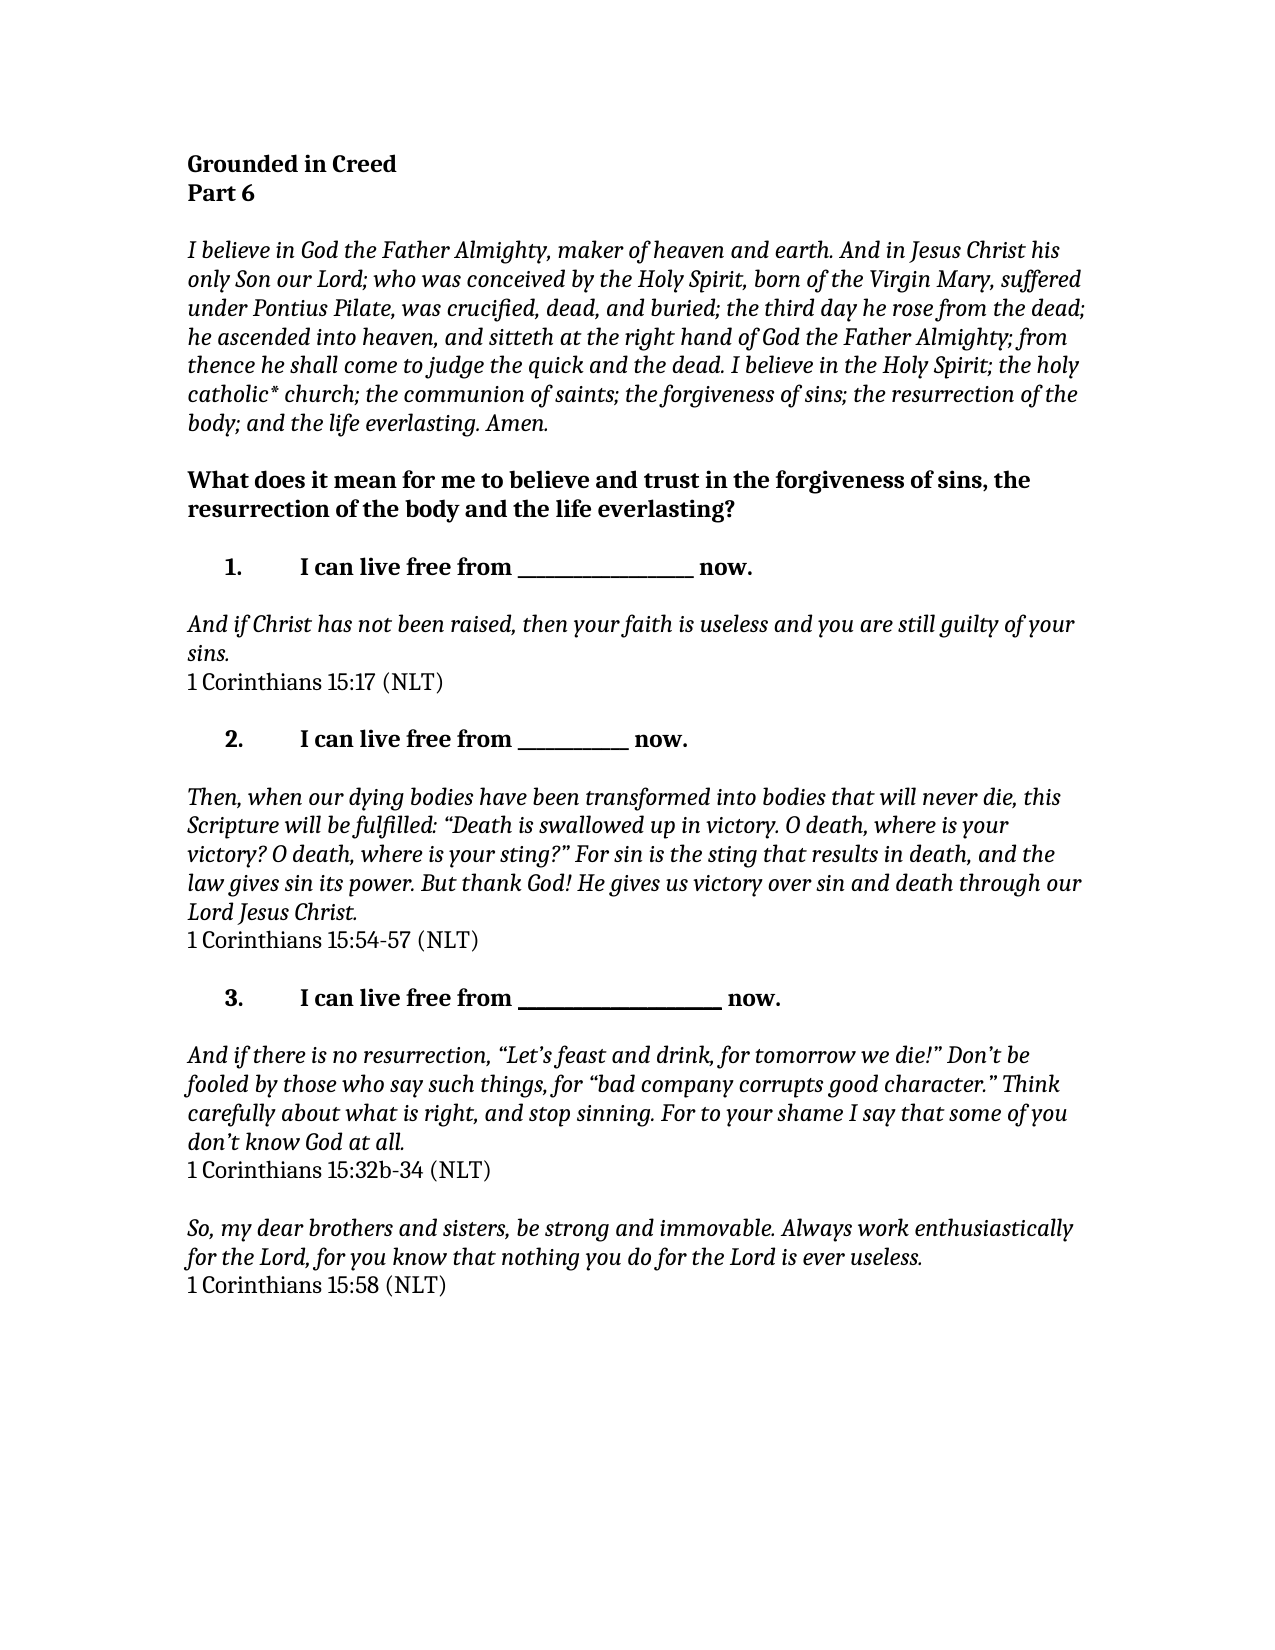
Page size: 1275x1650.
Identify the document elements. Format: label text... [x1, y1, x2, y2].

text 1 Corinthians 15:32b-34 (NLT) [187, 1156, 1087, 1185]
text 1 Corinthians 15:17 (NLT) [187, 667, 1087, 696]
text What does it mean for me to believe and trust in the forgiveness of sins, the resurrection of the body and the life everlasting? [187, 466, 1087, 524]
text Then, when our dying bodies have been transformed into bodies that will never die, this Scripture will be fulfilled: “Death is swallowed up in victory. O death, where is your victory? O death, where is your sting?” For sin is the sting that results in death, and the law gives sin its power. But thank God! He gives us victory over sin and death through our Lord Jesus Christ. [187, 782, 1087, 926]
text 1 Corinthians 15:58 (NLT) [187, 1271, 1087, 1300]
text 1 Corinthians 15:54-57 (NLT) [187, 926, 1087, 955]
text Grounded in Creed [187, 150, 1087, 179]
list I can live free from ____________ now. [225, 725, 1087, 754]
text I believe in God the Father Almighty, maker of heaven and earth. And in Jesus Christ his only Son our Lord; who was conceived by the Holy Spirit, born of the Virgin Mary, suffered under Pontius Pilate, was crucified, dead, and buried; the third day he rose from the dead; he ascended into heaven, and sitteth at the right hand of God the Father Almighty; from thence he shall come to judge the quick and the dead. I believe in the Holy Spirit; the holy catholic* church; the communion of saints; the forgiveness of sins; the resurrection of the body; and the life everlasting. Amen. [187, 236, 1087, 437]
text And if Christ has not been raised, then your faith is useless and you are still guilty of your sins. [187, 610, 1087, 667]
list I can live free from ______________________ now. [225, 984, 1087, 1012]
text So, my dear brothers and sisters, be strong and immovable. Always work enthusiastically for the Lord, for you know that nothing you do for the Lord is ever useless. [187, 1214, 1087, 1271]
text Part 6 [187, 179, 1087, 207]
list I can live free from ___________________ now. [225, 552, 1087, 581]
text And if there is no resurrection, “Let’s feast and drink, for tomorrow we die!” Don’t be fooled by those who say such things, for “bad company corrupts good character.” Think carefully about what is right, and stop sinning. For to your shame I say that some of you don’t know God at all. [187, 1041, 1087, 1156]
